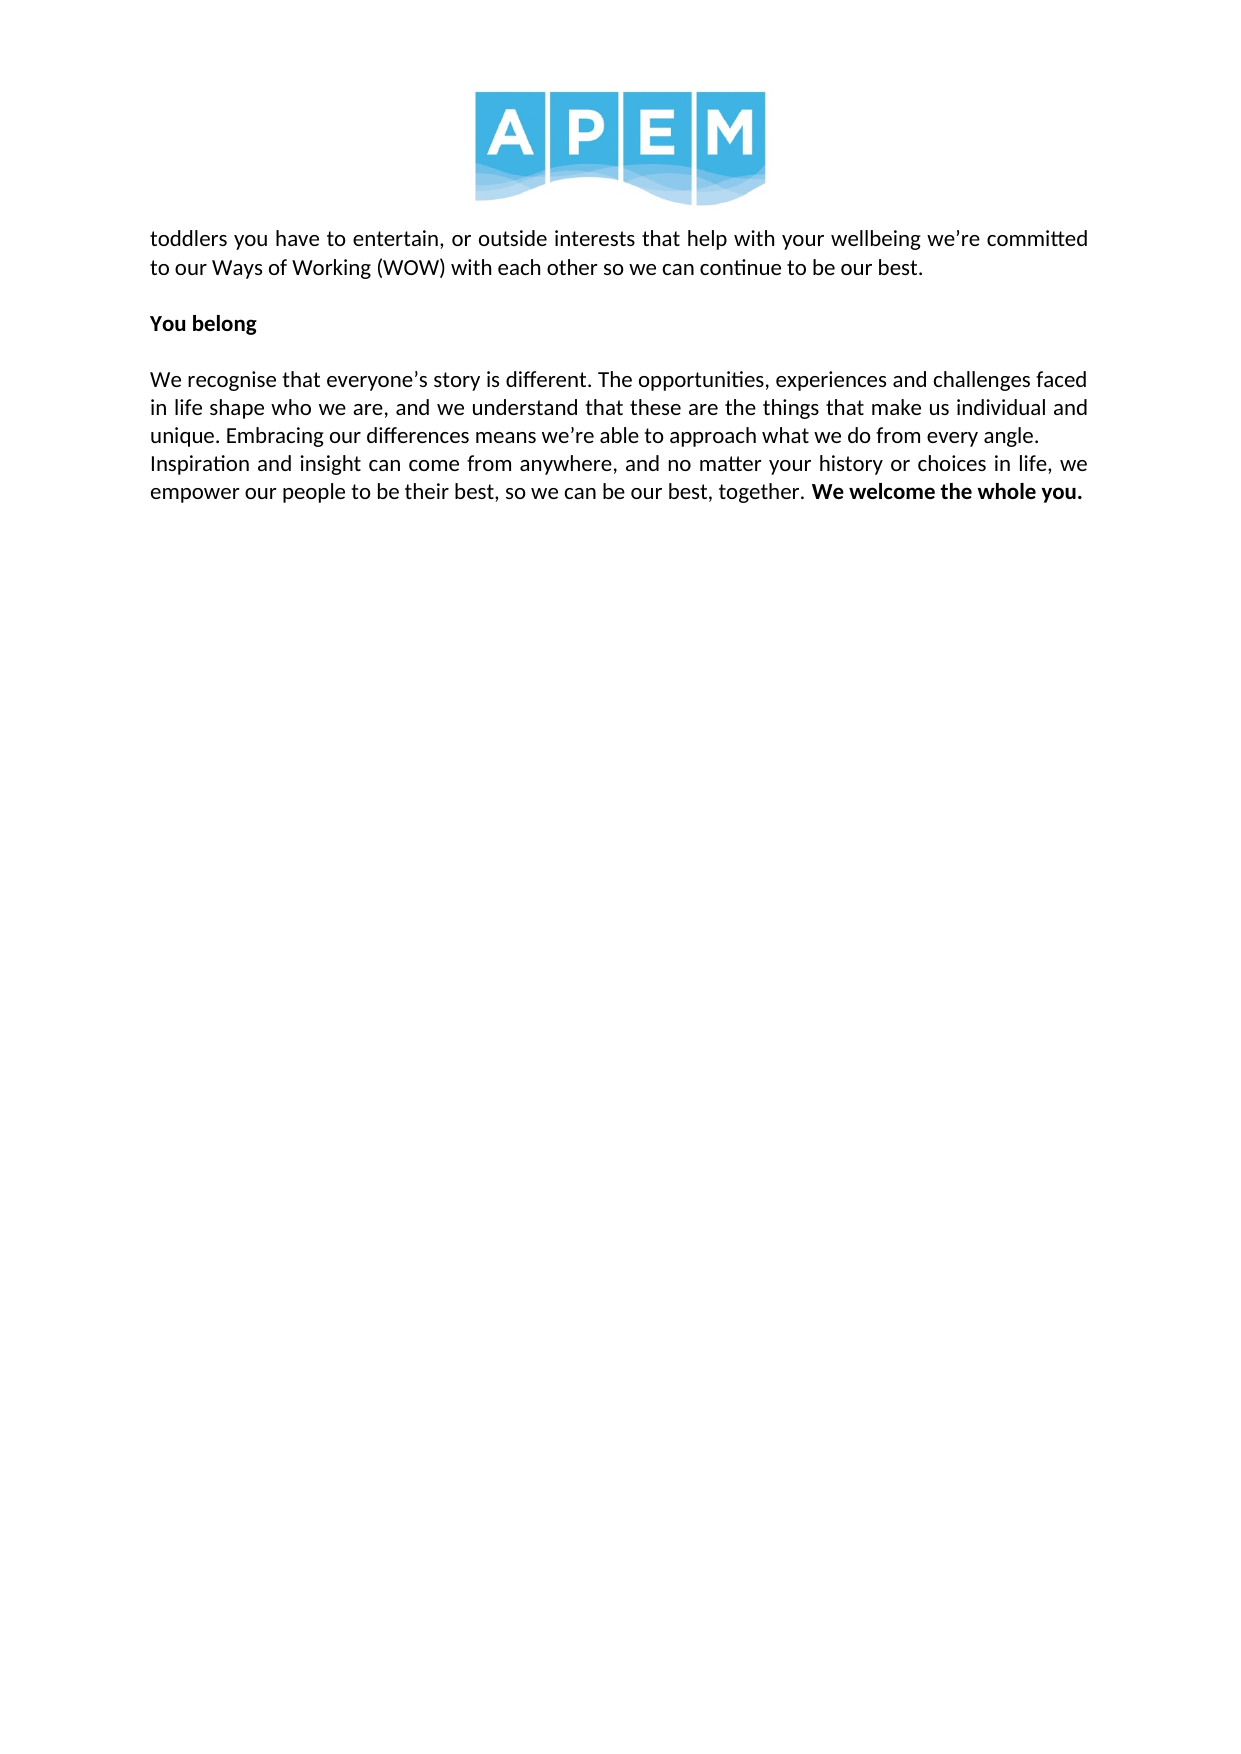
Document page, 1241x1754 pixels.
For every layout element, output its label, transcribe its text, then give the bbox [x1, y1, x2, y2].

text You belong [150, 309, 1090, 337]
text We recognise that everyone’s story is different. The opportunities, experiences and challenges faced in life shape who we are, and we understand that these are the things that make us individual and unique. Embracing our differences means we’re able to approach what we do from every angle. [150, 365, 1090, 449]
picture [456, 73, 784, 225]
text Inspiration and insight can come from anywhere, and no matter your history or choices in life, we empower our people to be their best, so we can be our best, together. We welcome the whole you. [150, 449, 1090, 505]
